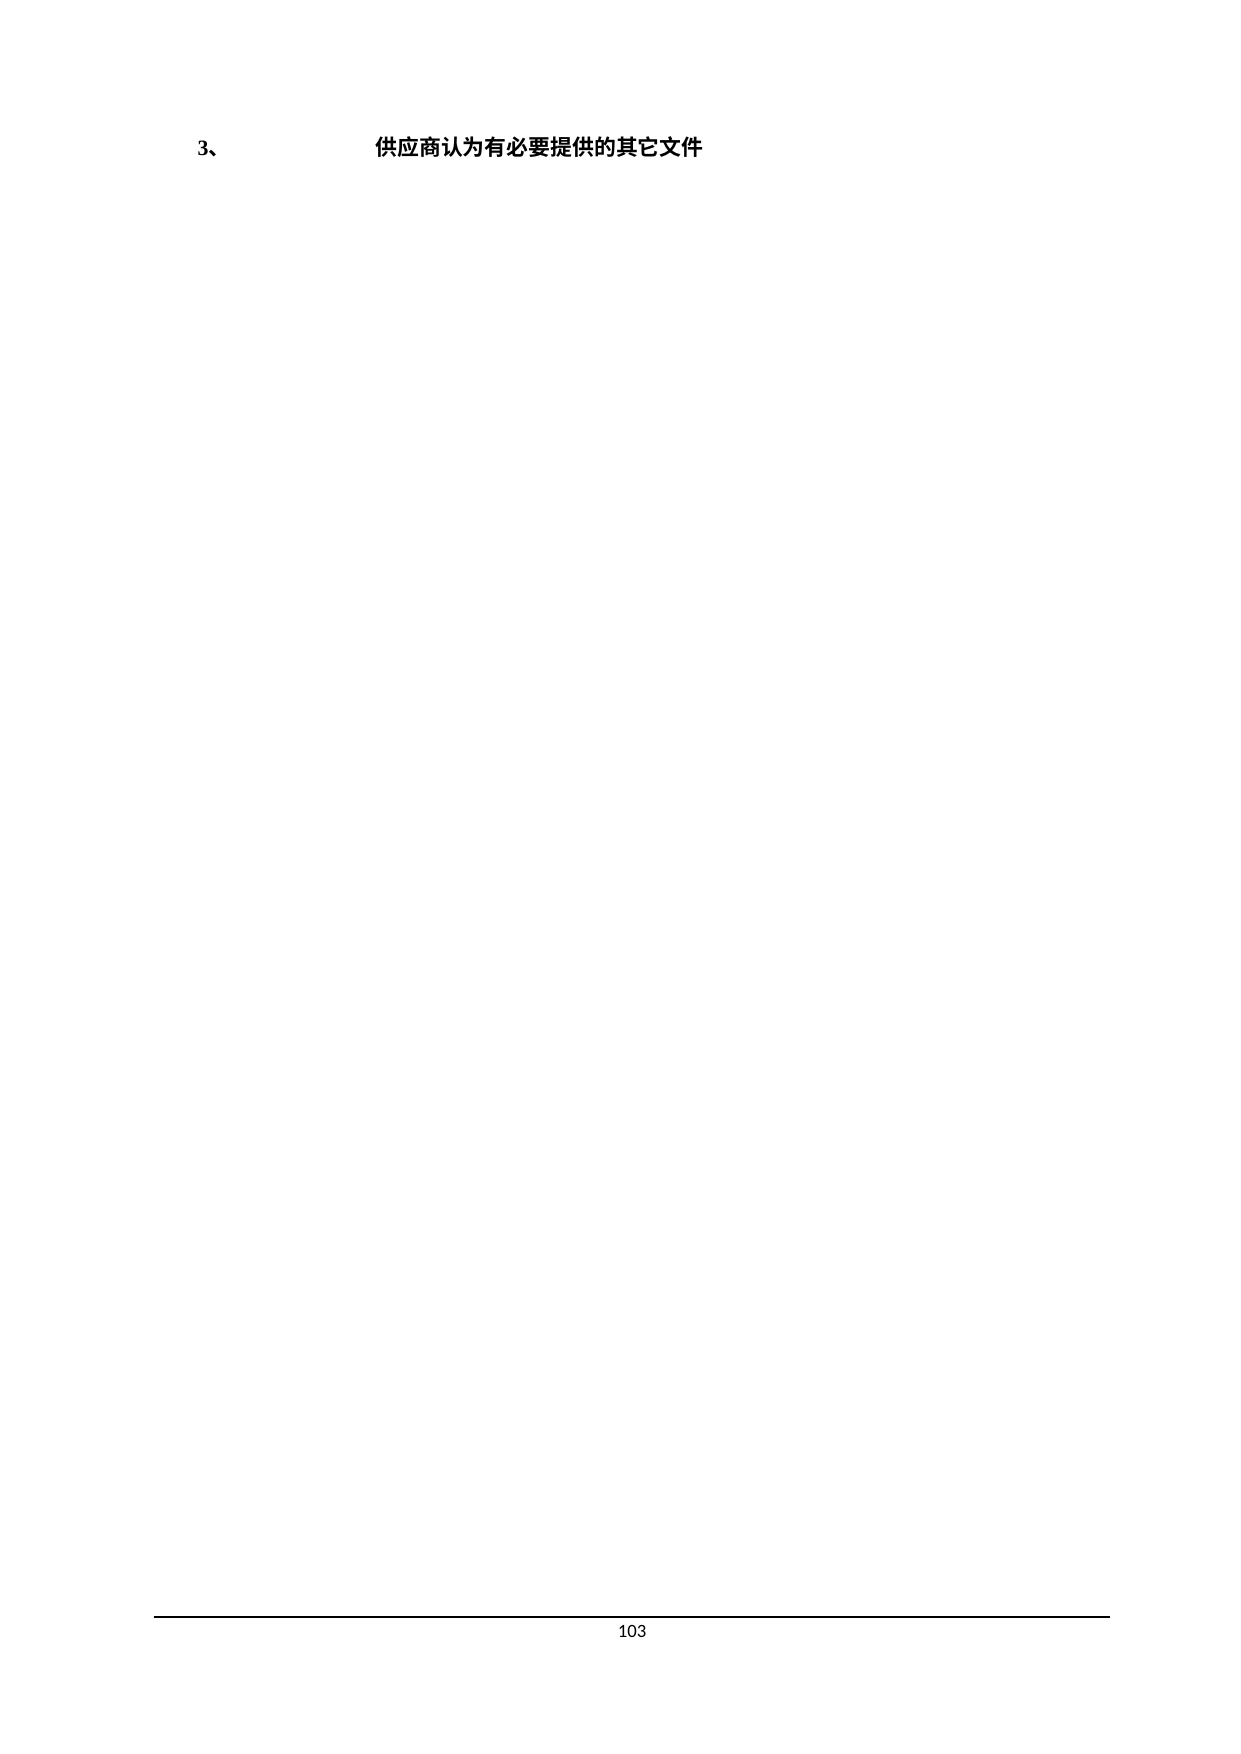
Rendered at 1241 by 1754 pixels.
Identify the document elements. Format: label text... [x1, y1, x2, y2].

subtitle 3、 供应商认为有必要提供的其它文件 [153, 130, 1110, 162]
